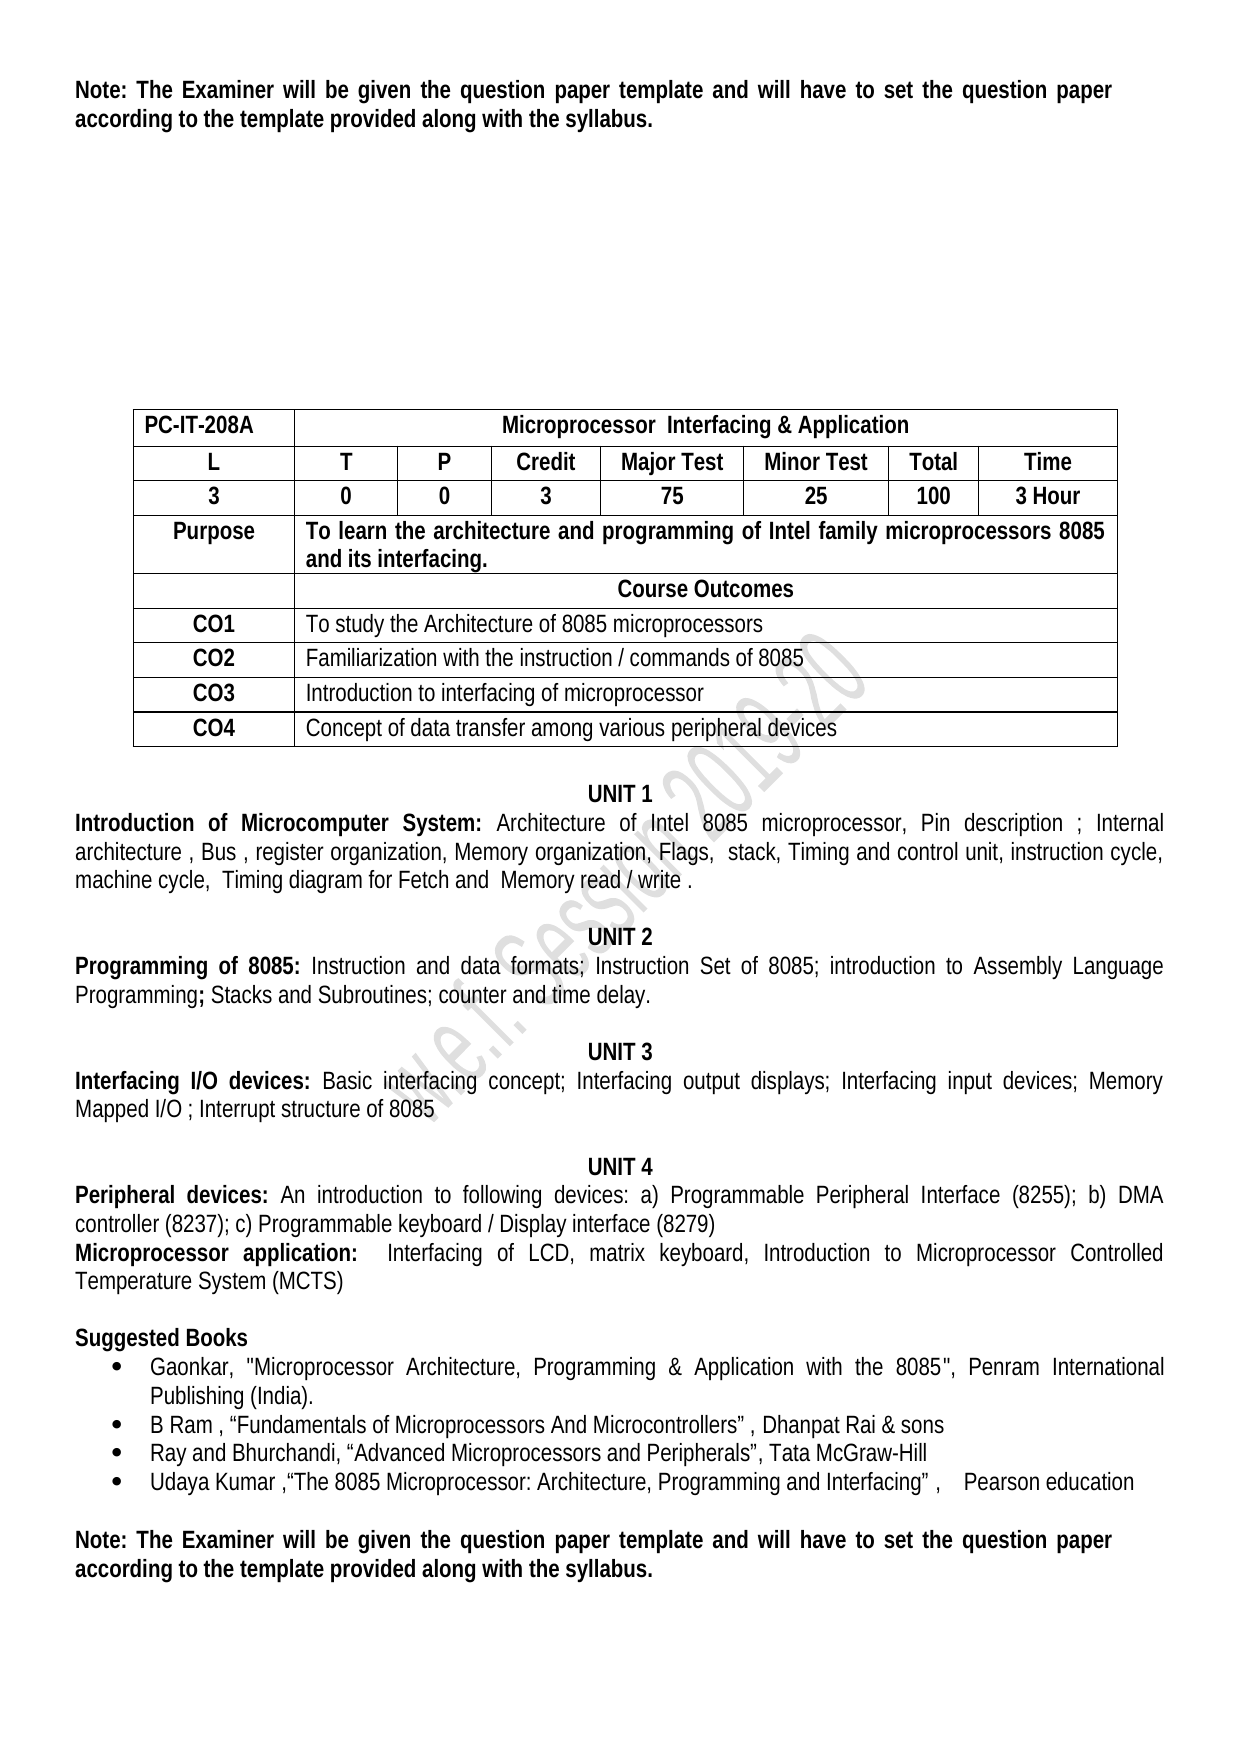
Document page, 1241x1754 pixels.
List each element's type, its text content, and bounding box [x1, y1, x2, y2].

table_cell Familiarization with the instruction / commands of 8085 [295, 643, 1117, 677]
table_cell Introduction to interfacing of microprocessor [295, 678, 1117, 711]
table_cell Course Outcomes [295, 574, 1117, 608]
table_cell 3 Hour [979, 481, 1117, 515]
text Note: The Examiner will be given the question paper template and will have to set the question paper according to the template provided along with the syllabus. [75, 1525, 1115, 1582]
text Suggested Books [75, 1323, 1165, 1352]
table_cell Concept of data transfer among various peripheral devices [295, 713, 1117, 746]
subtitle Udaya Kumar ,“The 8085 Microprocessor: Architecture, Programming and Interfacing” , Pearson education [112, 1467, 1165, 1496]
table_header Microprocessor Interfacing & Application [295, 410, 1117, 446]
list Gaonkar, "Microprocessor Architecture, Programming & Application with the 8085", Penram International Publishing (India). [112, 1352, 1165, 1409]
text UNIT 3 [75, 1037, 1165, 1066]
table_cell Total [889, 447, 978, 480]
table_cell 3 [134, 481, 294, 515]
table_cell To study the Architecture of 8085 microprocessors [295, 609, 1117, 642]
table_cell L [134, 447, 294, 480]
table_cell CO2 [134, 643, 294, 677]
table_cell CO3 [134, 678, 294, 711]
text UNIT 1 [75, 779, 1165, 808]
table_cell Minor Test [744, 447, 888, 480]
text UNIT 4 [75, 1152, 1165, 1180]
table_cell 0 [295, 481, 397, 515]
table_cell P [398, 447, 491, 480]
text Introduction of Microcomputer System: Architecture of Intel 8085 microprocessor, Pin description ; Internal architecture , Bus , register organization, Memory organization, Flags, stack, Timing and control unit, instruction cycle, machine cycle, Timing diagram for Fetch and Memory read / write . [75, 808, 1165, 894]
table_cell Major Test [601, 447, 743, 480]
table_cell T [295, 447, 397, 480]
table_cell [134, 574, 294, 608]
table_cell 100 [889, 481, 978, 515]
table_cell 3 [492, 481, 600, 515]
table_cell CO1 [134, 609, 294, 642]
table_cell CO4 [134, 713, 294, 746]
table_cell 75 [601, 481, 743, 515]
table_cell Credit [492, 447, 600, 480]
table_cell To learn the architecture and programming of Intel family microprocessors 8085 and its interfacing. [295, 516, 1117, 573]
text Peripheral devices: An introduction to following devices: a) Programmable Peripheral Interface (8255); b) DMA controller (8237); c) Programmable keyboard / Display interface (8279) [75, 1180, 1165, 1237]
table_cell Time [979, 447, 1117, 480]
table_cell 25 [744, 481, 888, 515]
list Ray and Bhurchandi, “Advanced Microprocessors and Peripherals”, Tata McGraw-Hill [112, 1438, 1165, 1467]
table_cell 0 [398, 481, 491, 515]
text Interfacing I/O devices: Basic interfacing concept; Interfacing output displays; Interfacing input devices; Memory Mapped I/O ; Interrupt structure of 8085 [75, 1066, 1165, 1123]
subtitle B Ram , “Fundamentals of Microprocessors And Microcontrollers” , Dhanpat Rai & sons [112, 1409, 1165, 1438]
text Programming of 8085: Instruction and data formats; Instruction Set of 8085; introduction to Assembly Language Programming; Stacks and Subroutines; counter and time delay. [75, 951, 1165, 1008]
text UNIT 2 [75, 922, 1165, 951]
table_header PC-IT-208A [134, 410, 294, 446]
table_cell Purpose [134, 516, 294, 573]
text Microprocessor application: Interfacing of LCD, matrix keyboard, Introduction to Microprocessor Controlled Temperature System (MCTS) [75, 1237, 1165, 1295]
text Note: The Examiner will be given the question paper template and will have to set the question paper according to the template provided along with the syllabus. [75, 75, 1115, 132]
